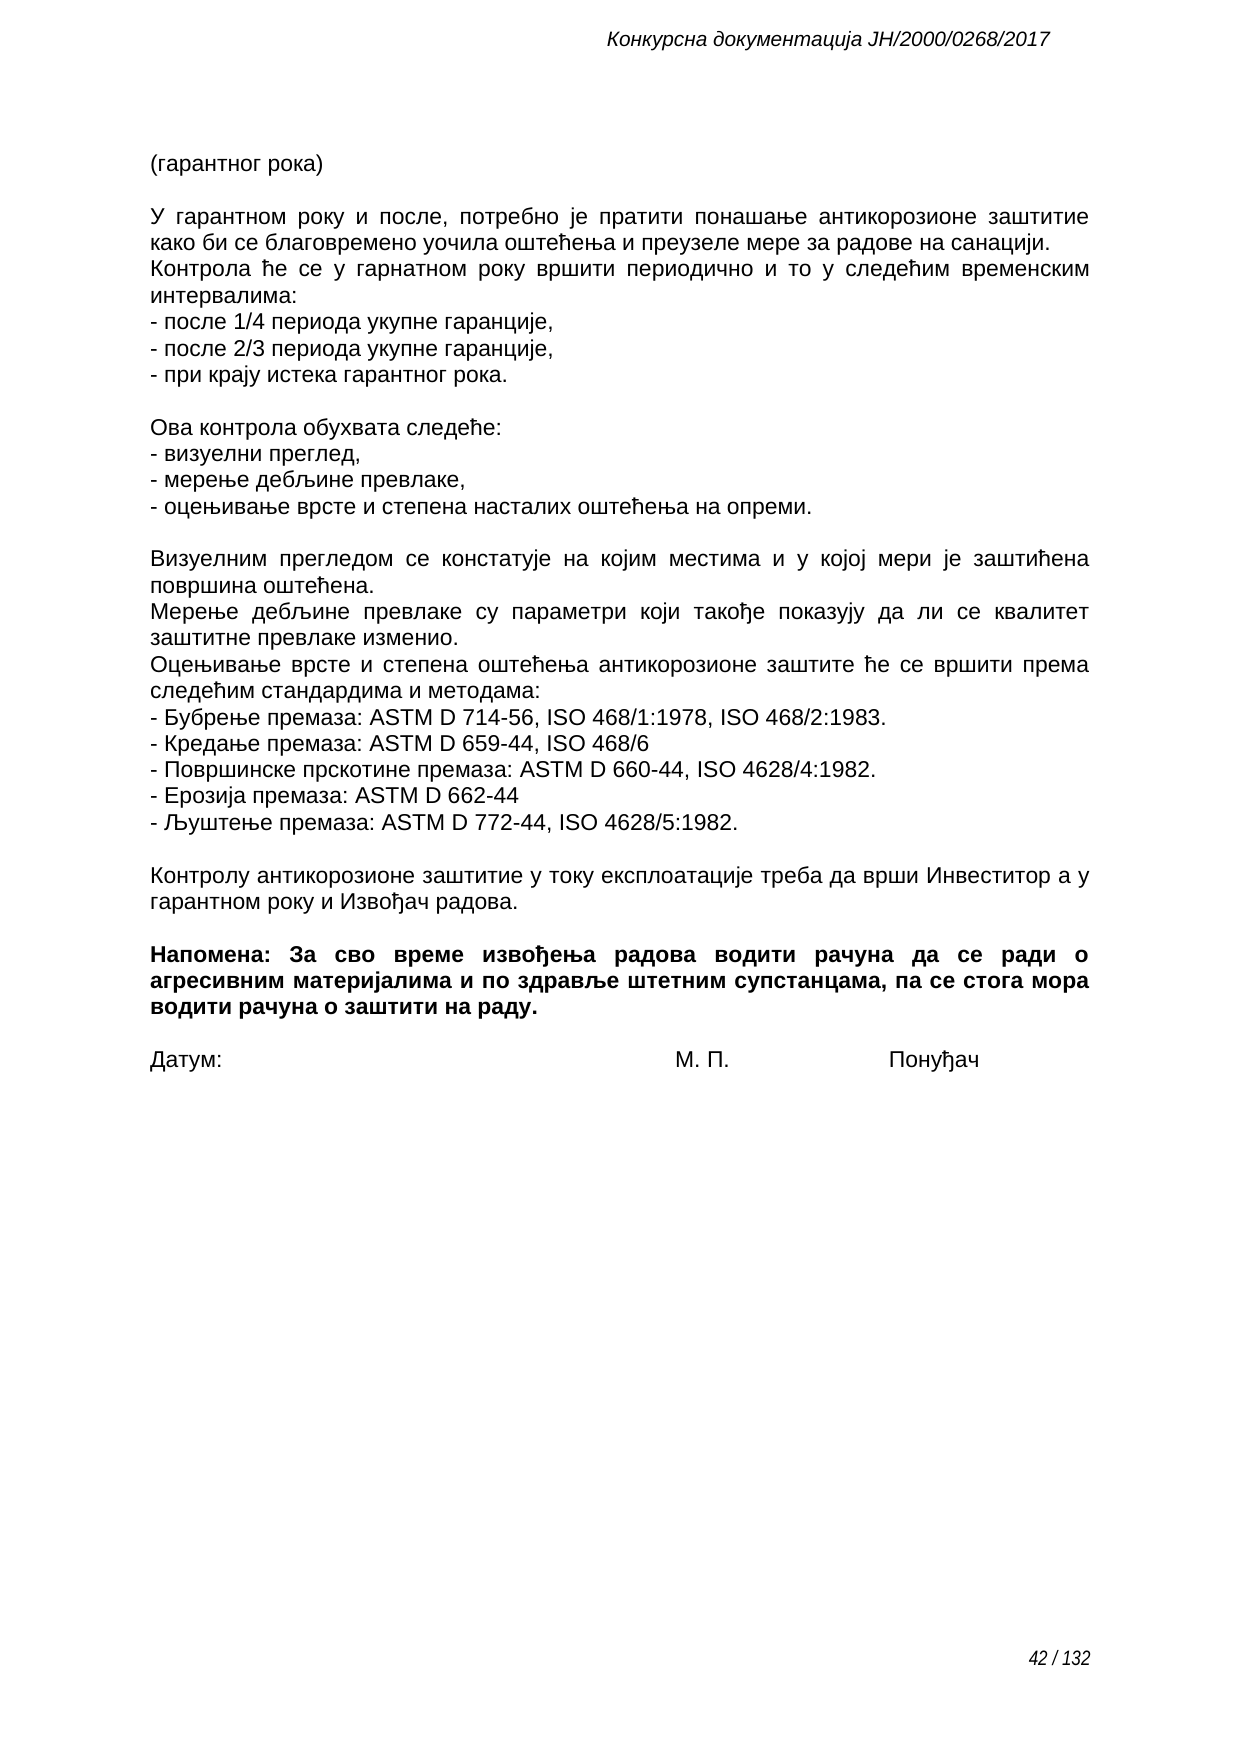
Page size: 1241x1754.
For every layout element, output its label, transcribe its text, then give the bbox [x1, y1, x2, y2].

text Мерење дебљине превлаке су параметри који такође показују да ли се квалитет заштитне превлаке изменио. [150, 598, 1090, 651]
text Контрола ће се у гарнатном року вршити периодично и то у следећим временским интервалима: [150, 255, 1090, 308]
text Оцењивање врсте и степена оштећења антикорозионе заштите ће се вршити према следећим стандардима и методама: [150, 651, 1090, 703]
text - Бубрење премаза: ASTM D 714-56, ISO 468/1:1978, ISO 468/2:1983. [150, 703, 1090, 730]
text - после 2/3 периода укупне гаранције, [150, 334, 1090, 361]
text Датум: М. П. Понуђач [150, 1046, 1090, 1072]
text Контролу антикорозионе заштитие у току експлоатације треба да врши Инвеститор а у гарантном року и Извођач радова. [150, 862, 1090, 914]
text Напомена: За сво време извођења радова водити рачуна да се ради о агресивним материјалима и по здравље штетним супстанцама, па се стога мора водити рачуна о заштити на раду. [150, 941, 1090, 1020]
text (гарантног рока) [150, 150, 1090, 176]
text Визуелним прегледом се констатује на којим местима и у којој мери је заштићена површина оштећена. [150, 545, 1090, 598]
text - при крају истека гарантног рока. [150, 361, 1090, 387]
text - мерење дебљине превлаке, [150, 466, 1090, 493]
text - визуелни преглед, [150, 440, 1090, 466]
text - после 1/4 периода укупне гаранције, [150, 308, 1090, 334]
text - оцењивање врсте и степена насталих оштећења на опреми. [150, 493, 1090, 519]
text - Ерозија премаза: ASTM D 662-44 [150, 782, 1090, 809]
text - Љуштење премаза: ASTM D 772-44, ISO 4628/5:1982. [150, 809, 1090, 835]
text Ова контрола обухвата следеће: [150, 413, 1090, 440]
text У гарантном року и после, потребно је пратити понашање антикорозионе заштитие како би се благовремено уочила оштећења и преузеле мере за радове на санацији. [150, 203, 1090, 255]
text - Површинске прскотине премаза: ASTM D 660-44, ISO 4628/4:1982. [150, 756, 1090, 782]
text - Кредање премаза: ASTM D 659-44, ISO 468/6 [150, 730, 1090, 756]
